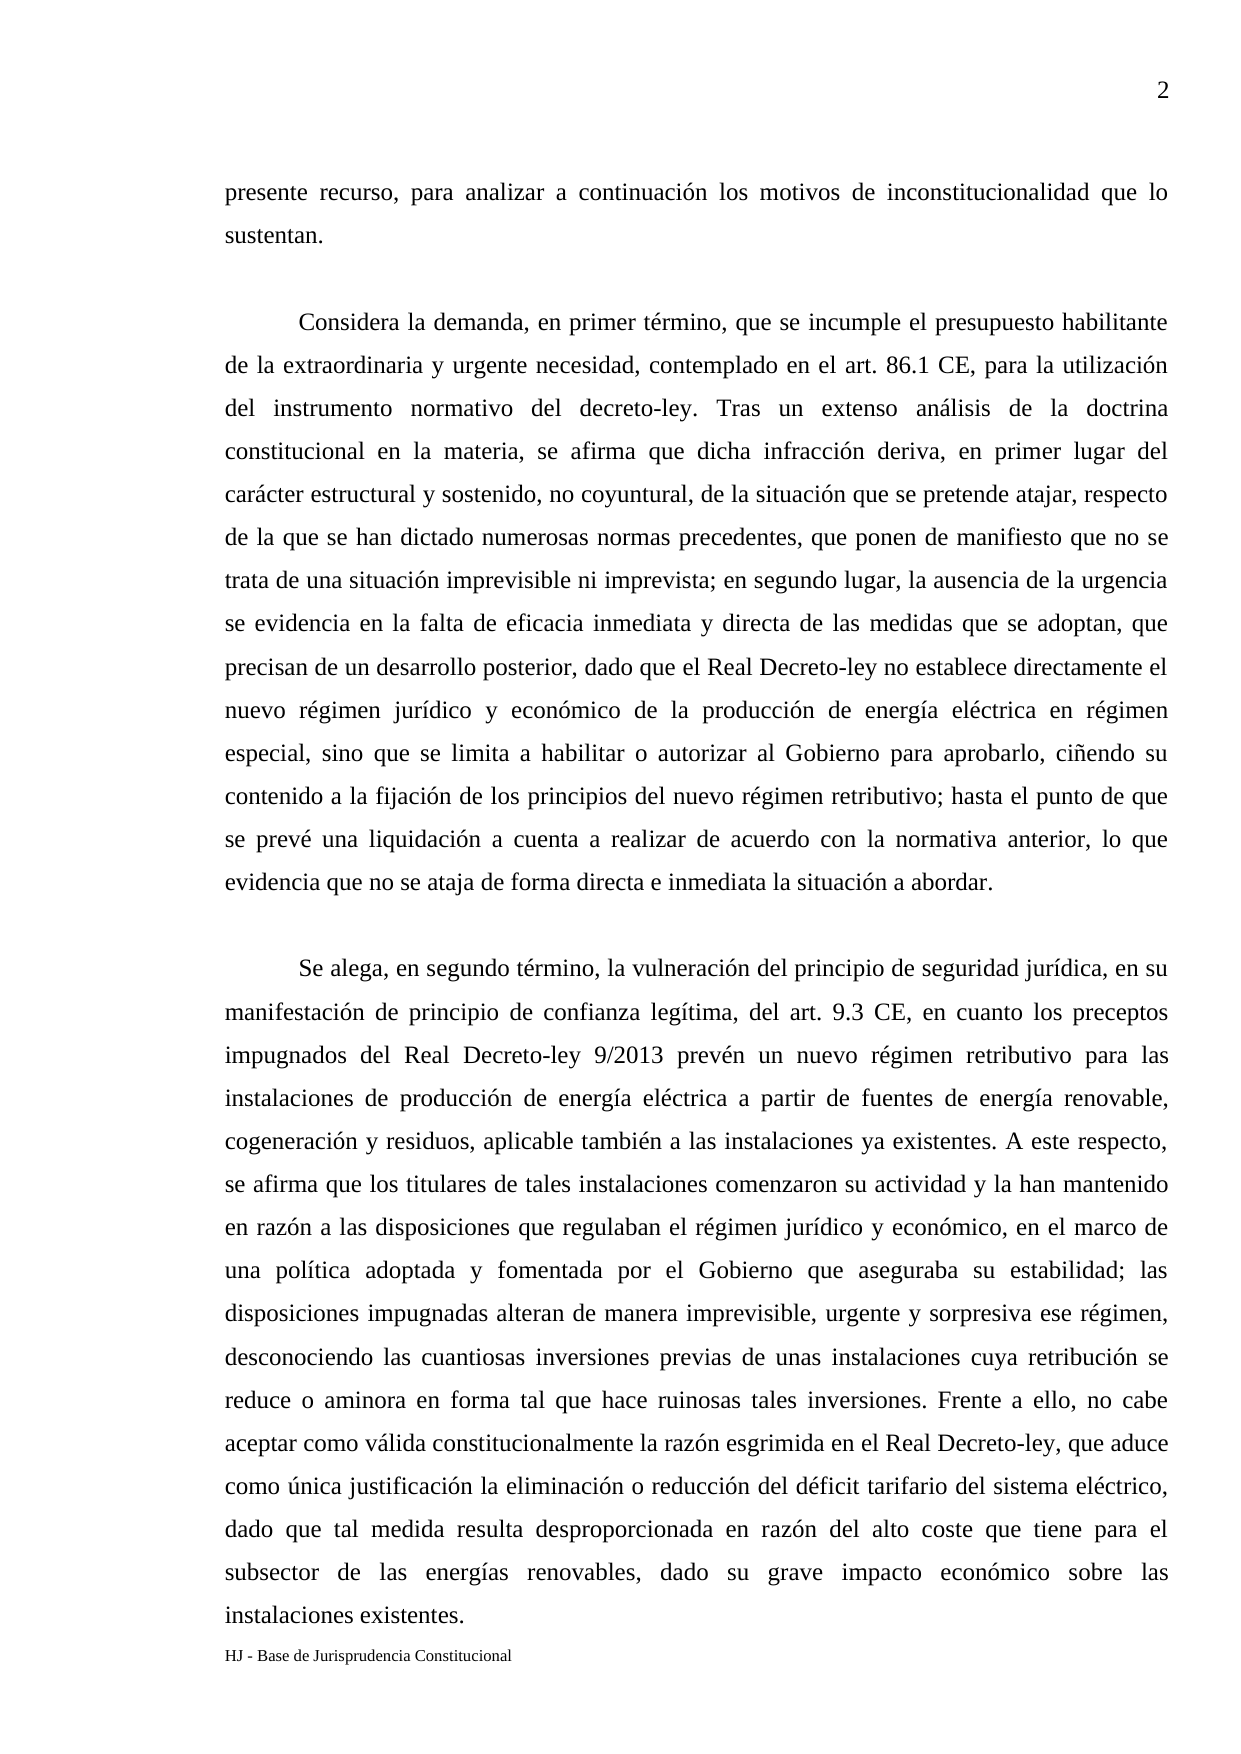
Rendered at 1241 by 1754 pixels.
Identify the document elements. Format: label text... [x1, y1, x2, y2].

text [224, 177, 1169, 249]
text Se alega, en segundo término, la vulneración del principio de seguridad jurídica, en su manifestación de principio de confianza legítima, del art. 9.3 CE, en cuanto los preceptos impugnados del Real Decreto-ley 9/2013 prevén un nuevo régimen retributivo para las instalaciones de producción de energía eléctrica a partir de fuentes de energía renovable, cogeneración y residuos, aplicable también a las instalaciones ya existentes. A este respecto, se afirma que los titulares de tales instalaciones comenzaron su actividad y la han mantenido en razón a las disposiciones que regulaban el régimen jurídico y económico, en el marco de una política adoptada y fomentada por el Gobierno que aseguraba su estabilidad; las disposiciones impugnadas alteran de manera imprevisible, urgente y sorpresiva ese régimen, desconociendo las cuantiosas inversiones previas de unas instalaciones cuya retribución se reduce o aminora en forma tal que hace ruinosas tales inversiones. Frente a ello, no cabe aceptar como válida constitucionalmente la razón esgrimida en el Real Decreto-ley, que aduce como única justificación la eliminación o reducción del déficit tarifario del sistema eléctrico, dado que tal medida resulta desproporcionada en razón del alto coste que tiene para el subsector de las energías renovables, dado su grave impacto económico sobre las instalaciones existentes. [224, 953, 1169, 1629]
text Considera la demanda, en primer término, que se incumple el presupuesto habilitante de la extraordinaria y urgente necesidad, contemplado en el art. 86.1 CE, para la utilización del instrumento normativo del decreto-ley. Tras un extenso análisis de la doctrina constitucional en la materia, se afirma que dicha infracción deriva, en primer lugar del carácter estructural y sostenido, no coyuntural, de la situación que se pretende atajar, respecto de la que se han dictado numerosas normas precedentes, que ponen de manifiesto que no se trata de una situación imprevisible ni imprevista; en segundo lugar, la ausencia de la urgencia se evidencia en la falta de eficacia inmediata y directa de las medidas que se adoptan, que precisan de un desarrollo posterior, dado que el Real Decreto-ley no establece directamente el nuevo régimen jurídico y económico de la producción de energía eléctrica en régimen especial, sino que se limita a habilitar o autorizar al Gobierno para aprobarlo, ciñendo su contenido a la fijación de los principios del nuevo régimen retributivo; hasta el punto de que se prevé una liquidación a cuenta a realizar de acuerdo con la normativa anterior, lo que evidencia que no se ataja de forma directa e inmediata la situación a abordar. [224, 307, 1169, 896]
